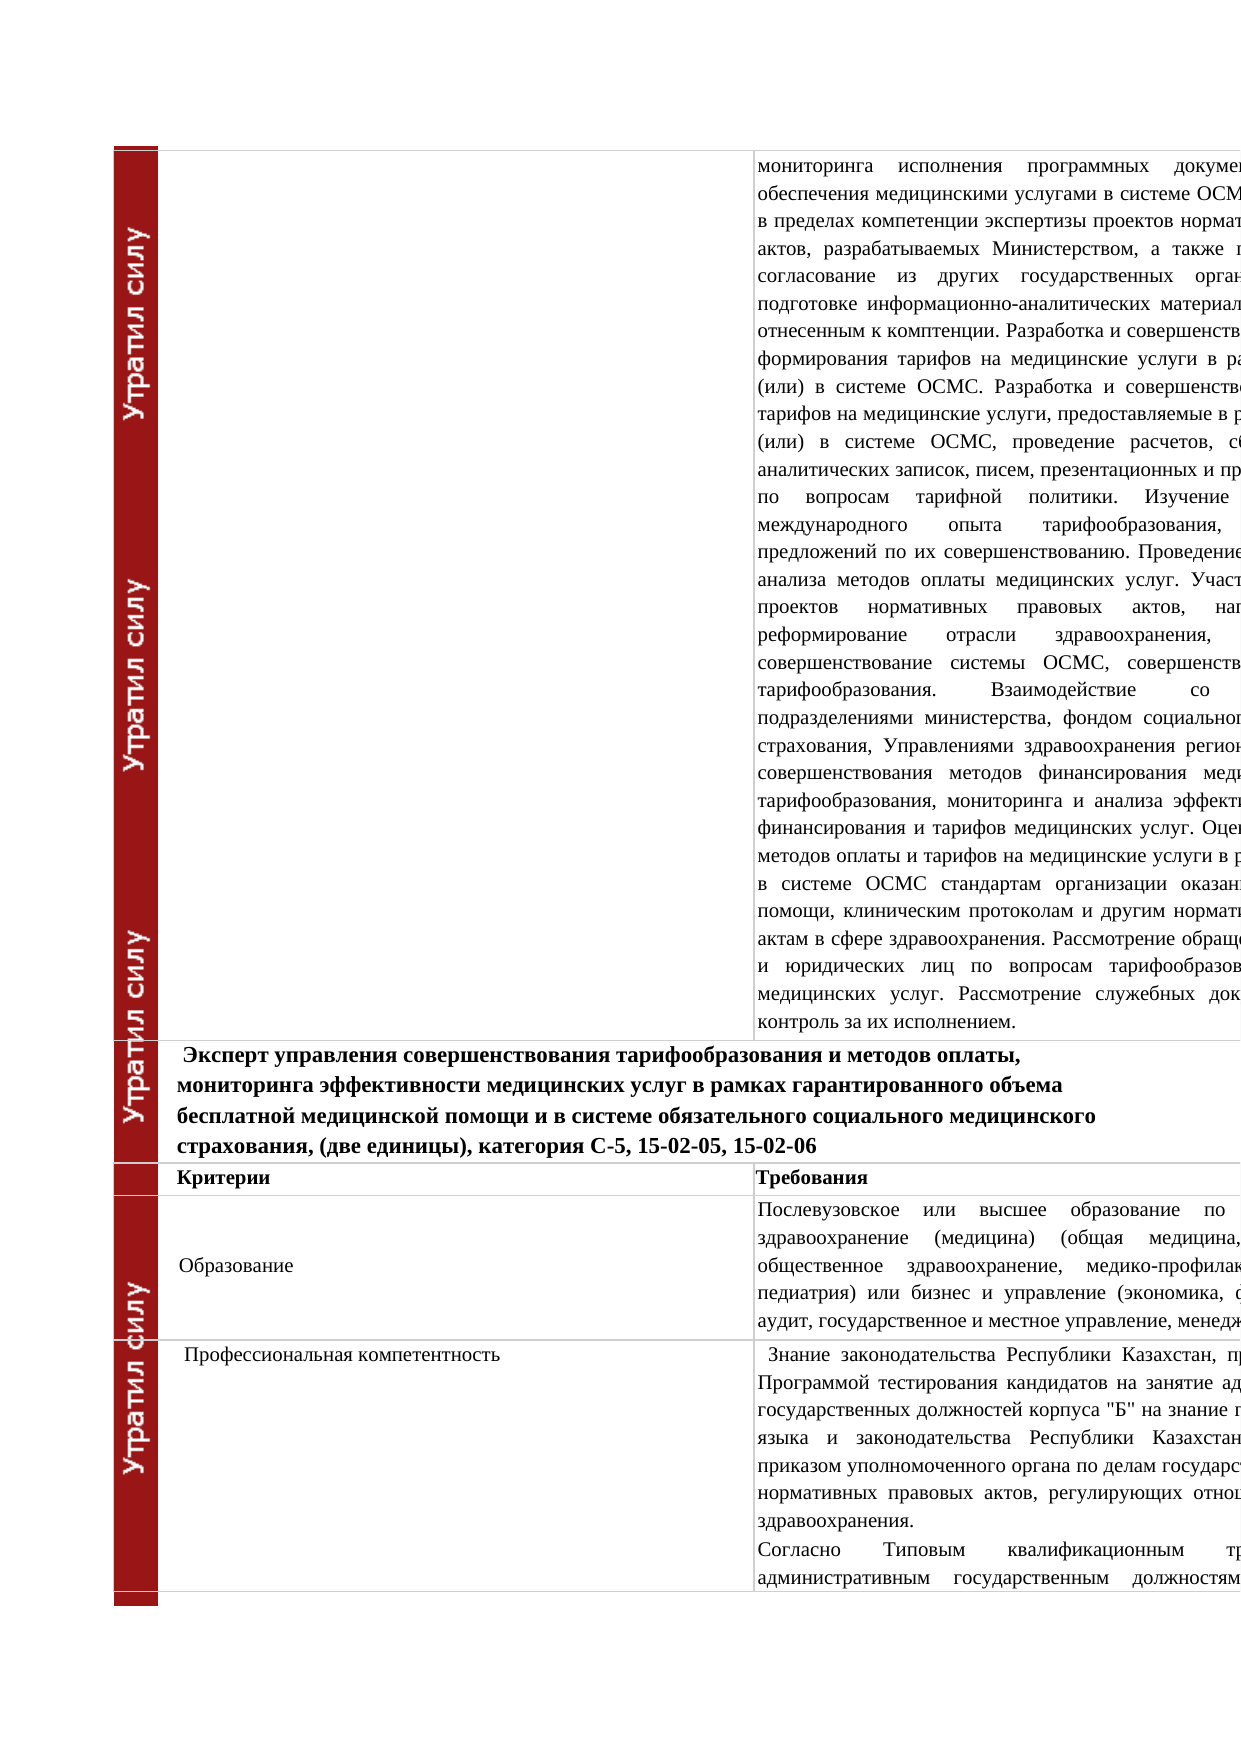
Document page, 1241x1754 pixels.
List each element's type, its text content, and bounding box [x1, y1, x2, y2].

table_header Требования [755, 1164, 1240, 1194]
picture [114, 1592, 158, 1606]
picture [114, 146, 158, 150]
table_cell Профессиональная компетентность [114, 1341, 753, 1591]
table_cell Послевузовское или высшее образование по специальностям здравоохранение (медицина) (общая медицина, стоматология, общественное здравоохранение, медико-профилактическое дело, педиатрия) или бизнес и управление (экономика, финансы, учет и аудит, государственное и местное управление, менеджмент). [755, 1196, 1240, 1339]
text Эксперт управления совершенствования тарифообразования и методов оплаты, мониторинга эффективности медицинских услуг в рамках гарантированного объема бесплатной медицинской помощи и в системе обязательного социального медицинского страхования, (две единицы), категория С-5, 15-02-05, 15-02-06 [112, 1041, 1128, 1158]
picture [114, 1158, 158, 1162]
table_header Критерии [114, 1164, 753, 1194]
table_cell Образование [114, 1196, 753, 1339]
table_cell Функциональные обязанности [114, 151, 753, 1040]
